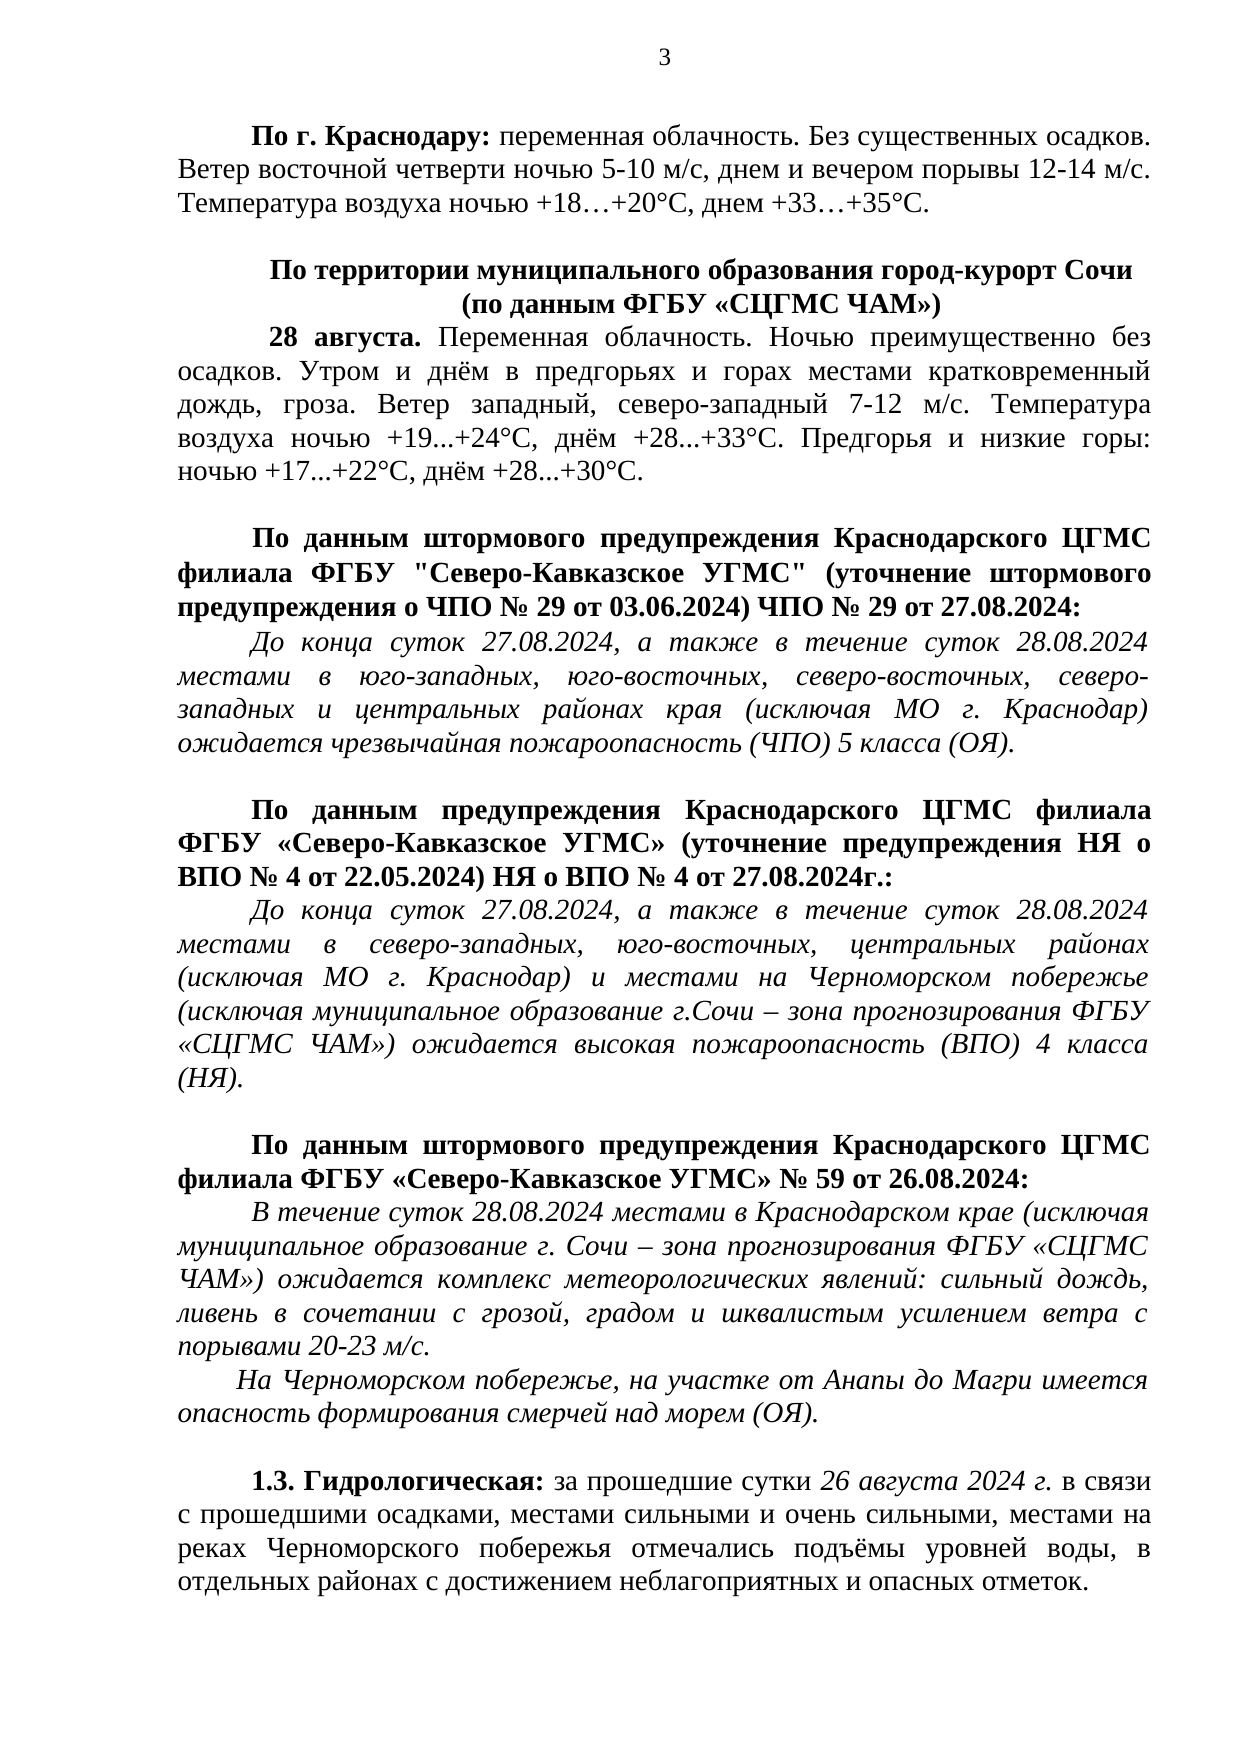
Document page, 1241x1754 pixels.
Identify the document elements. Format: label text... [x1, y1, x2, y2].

text 1.3. Гидрологическая: за прошедшие сутки 26 августа 2024 г. в связи с прошедшими осадками, местами сильными и очень сильными, местами на реках Черноморского побережья отмечались подъёмы уровней воды, в отдельных районах с достижением неблагоприятных и опасных отметок. [177, 1463, 1152, 1597]
text По данным предупреждения Краснодарского ЦГМС филиала ФГБУ «Северо-Кавказское УГМС» (уточнение предупреждения НЯ о ВПО № 4 от 22.05.2024) НЯ о ВПО № 4 от 27.08.2024г.: [177, 792, 1152, 892]
text По данным штормового предупреждения Краснодарского ЦГМС филиала ФГБУ «Северо-Кавказское УГМС» № 59 от 26.08.2024: [177, 1127, 1152, 1194]
text (по данным ФГБУ «СЦГМС ЧАМ») [177, 286, 1152, 319]
text На Черноморском побережье, на участке от Анапы до Магри имеется опасность формирования смерчей над морем (ОЯ). [177, 1362, 1152, 1429]
text По территории муниципального образования город-курорт Сочи [177, 252, 1152, 286]
text До конца суток 27.08.2024, а также в течение суток 28.08.2024 местами в юго-западных, юго-восточных, северо-восточных, северо-западных и центральных районах края (исключая МО г. Краснодар) ожидается чрезвычайная пожароопасность (ЧПО) 5 класса (ОЯ). [177, 624, 1152, 758]
text 28 августа. Переменная облачность. Ночью преимущественно без осадков. Утром и днём в предгорьях и горах местами кратковременный дождь, гроза. Ветер западный, северо-западный 7-12 м/с. Температура воздуха ночью +19...+24°С, днём +28...+33°С. Предгорья и низкие горы: ночью +17...+22°С, днём +28...+30°С. [177, 319, 1152, 487]
text В течение суток 28.08.2024 местами в Краснодарском крае (исключая муниципальное образование г. Сочи – зона прогнозирования ФГБУ «СЦГМС ЧАМ») ожидается комплекс метеорологических явлений: сильный дождь, ливень в сочетании с грозой, градом и шквалистым усилением ветра с порывами 20-23 м/с. [177, 1194, 1152, 1362]
text По данным штормового предупреждения Краснодарского ЦГМС филиала ФГБУ "Северо-Кавказское УГМС" (уточнение штормового предупреждения о ЧПО № 29 от 03.06.2024) ЧПО № 29 от 27.08.2024: [177, 521, 1152, 623]
text По г. Краснодару: переменная облачность. Без существенных осадков. Ветер восточной четверти ночью 5-10 м/с, днем и вечером порывы 12-14 м/с. Температура воздуха ночью +18…+20°С, днем +33…+35°С. [177, 118, 1152, 219]
text До конца суток 27.08.2024, а также в течение суток 28.08.2024 местами в северо-западных, юго-восточных, центральных районах (исключая МО г. Краснодар) и местами на Черноморском побережье (исключая муниципальное образование г.Сочи – зона прогнозирования ФГБУ «СЦГМС ЧАМ») ожидается высокая пожароопасность (ВПО) 4 класса (НЯ). [177, 892, 1152, 1094]
